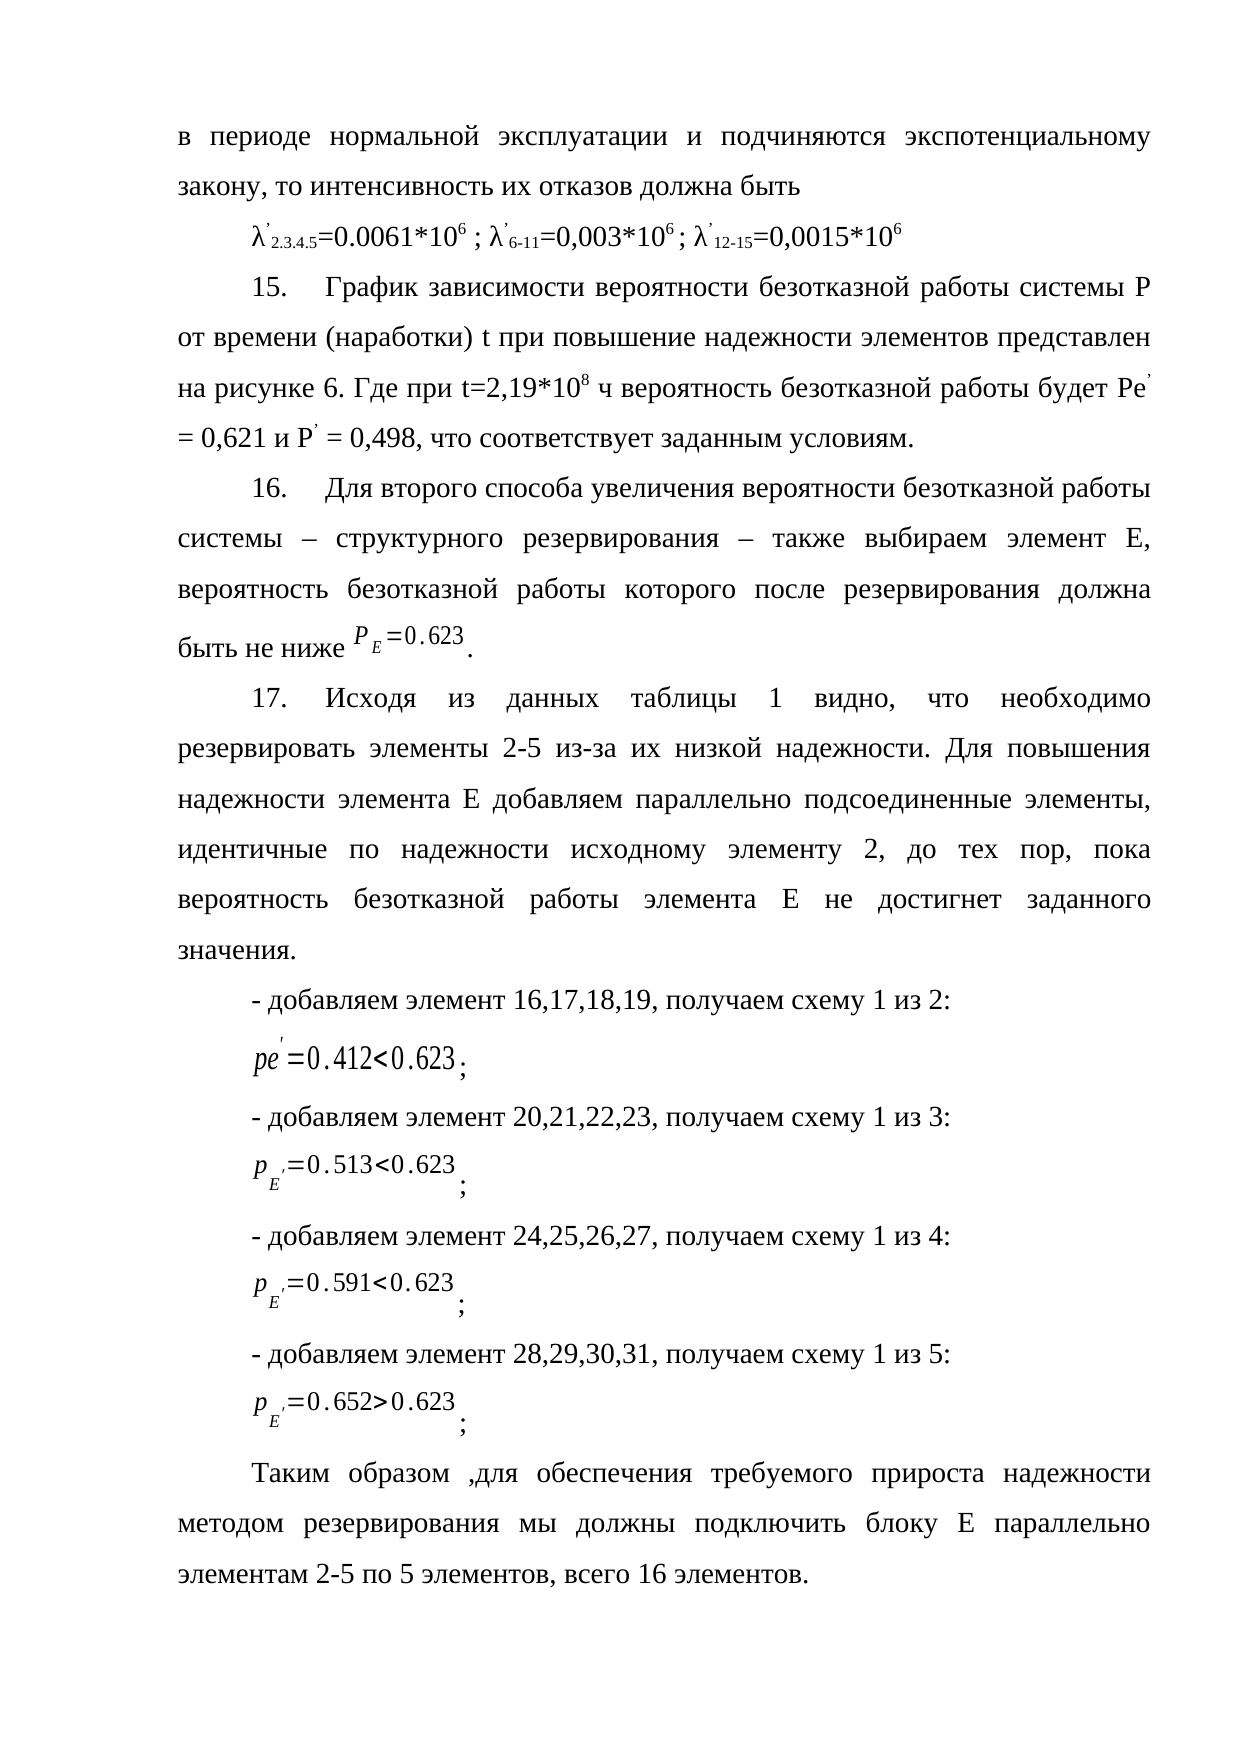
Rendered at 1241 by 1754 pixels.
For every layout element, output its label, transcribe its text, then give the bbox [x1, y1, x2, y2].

list Исходя из данных таблицы 1 видно, что необходимо резервировать элементы 2-5 из-за их низкой надежности. Для повышения надежности элемента Е добавляем параллельно подсоединенные элементы, идентичные по надежности исходному элементу 2, до тех пор, пока вероятность безотказной работы элемента E не достигнет заданного значения. [177, 680, 1152, 965]
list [177, 118, 1152, 202]
text - добавляем элемент 28,29,30,31, получаем схему 1 из 5: [177, 1336, 1152, 1370]
text - добавляем элемент 24,25,26,27, получаем схему 1 из 4: [177, 1218, 1152, 1251]
text - добавляем элемент 20,21,22,23, получаем схему 1 из 3: [177, 1099, 1152, 1133]
list График зависимости вероятности безотказной работы системы Р от времени (наработки) t при повышение надежности элементов представлен на рисунке 6. Где при t=2,19*108 ч вероятность безотказной работы будет Pе’ = 0,621 и P’ = 0,498, что соответствует заданным условиям. [177, 269, 1152, 453]
text λ’2.3.4.5=0.0061*106 ; λ’6-11=0,003*106 ; λ’12-15=0,0015*106 [177, 219, 1152, 252]
list Для второго способа увеличения вероятности безотказной работы системы – структурного резервирования – также выбираем элемент Е, вероятность безотказной работы которого после резервирования должна быть не ниже . [177, 470, 1152, 663]
text ; [177, 1387, 1152, 1438]
text ; [177, 1268, 1152, 1320]
text - добавляем элемент 16,17,18,19, получаем схему 1 из 2: [177, 982, 1152, 1016]
text ; [177, 1032, 1152, 1082]
text ; [177, 1149, 1152, 1201]
text Таким образом ,для обеспечения требуемого прироста надежности методом резервирования мы должны подключить блоку Е параллельно элементам 2-5 по 5 элементов, всего 16 элементов. [177, 1455, 1152, 1589]
